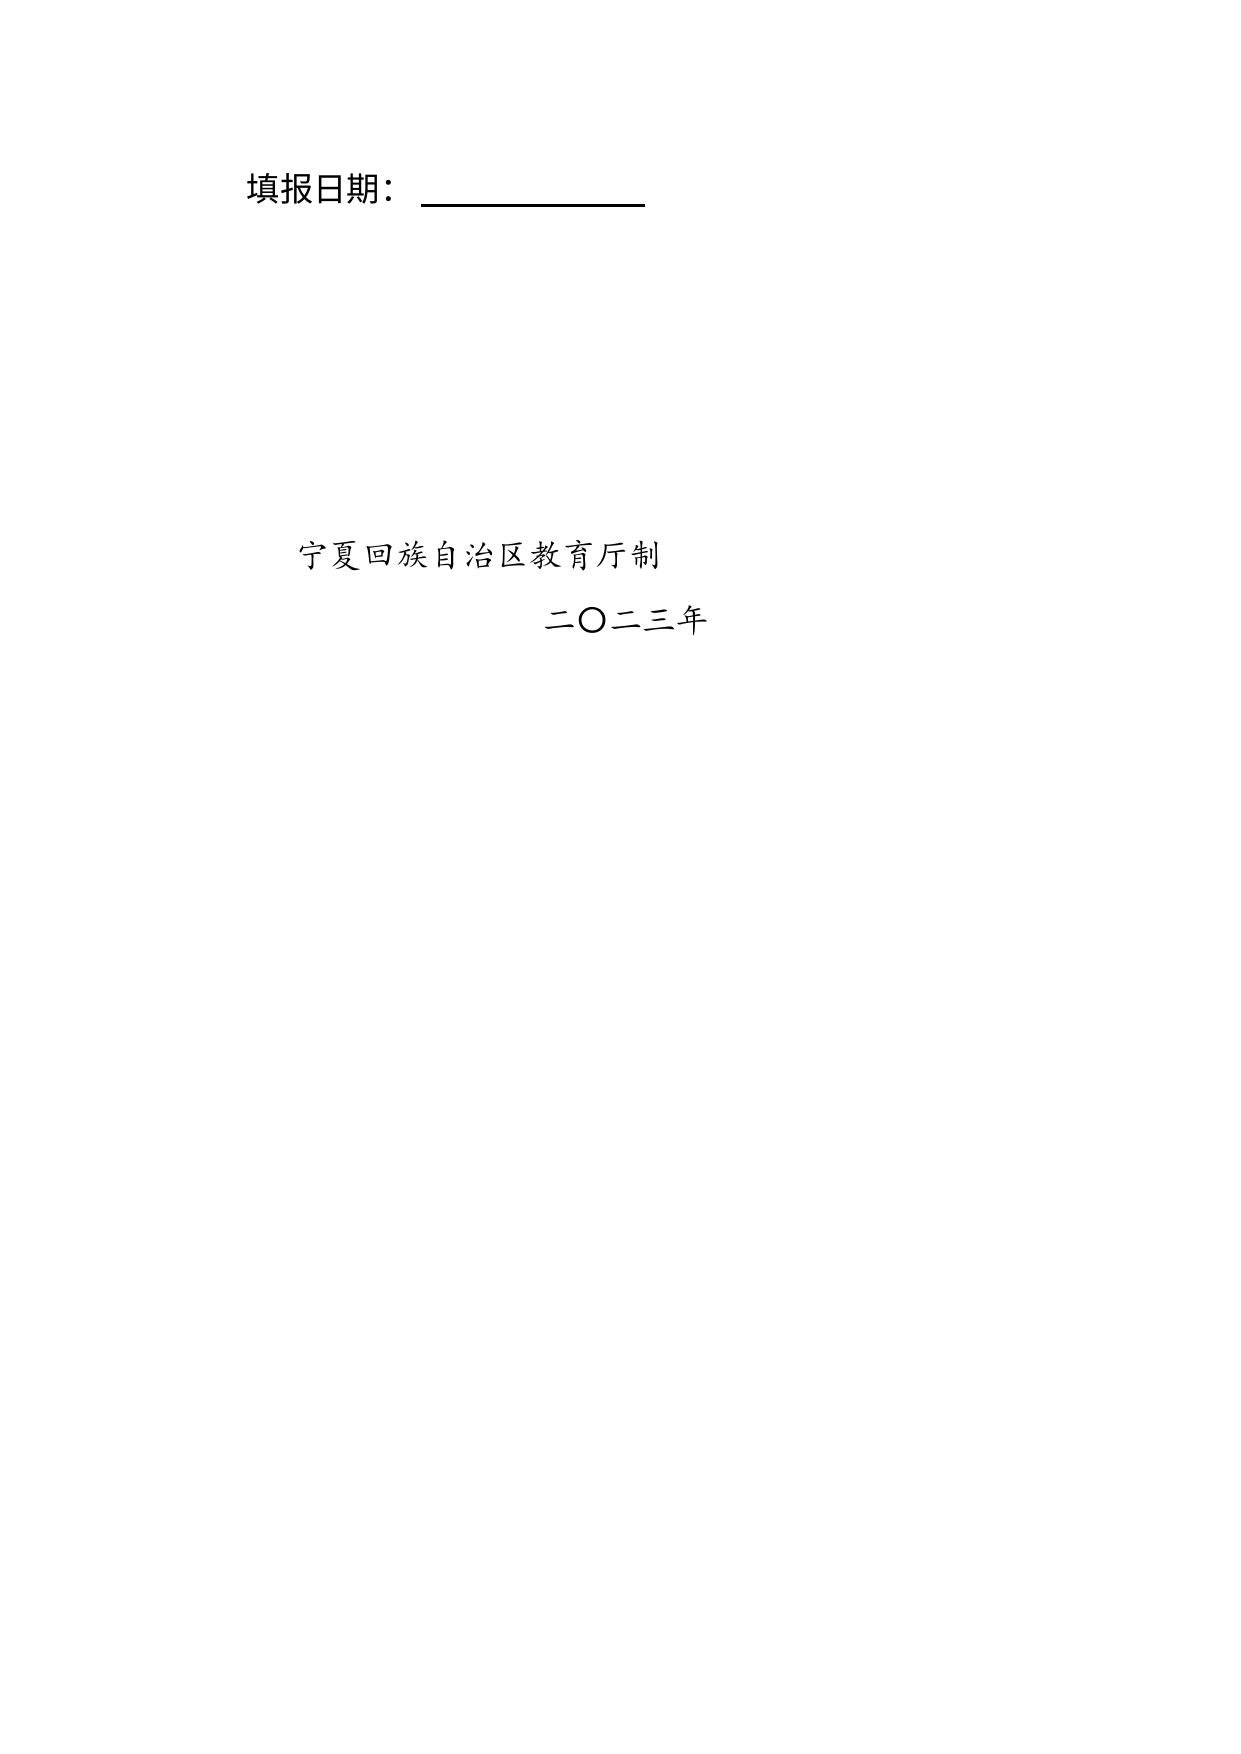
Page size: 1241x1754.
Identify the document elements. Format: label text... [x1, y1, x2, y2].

text 宁夏回族自治区教育厅制 [158, 521, 1082, 586]
text 二〇二三年 [168, 586, 1082, 651]
text 填报日期： [158, 154, 1082, 219]
